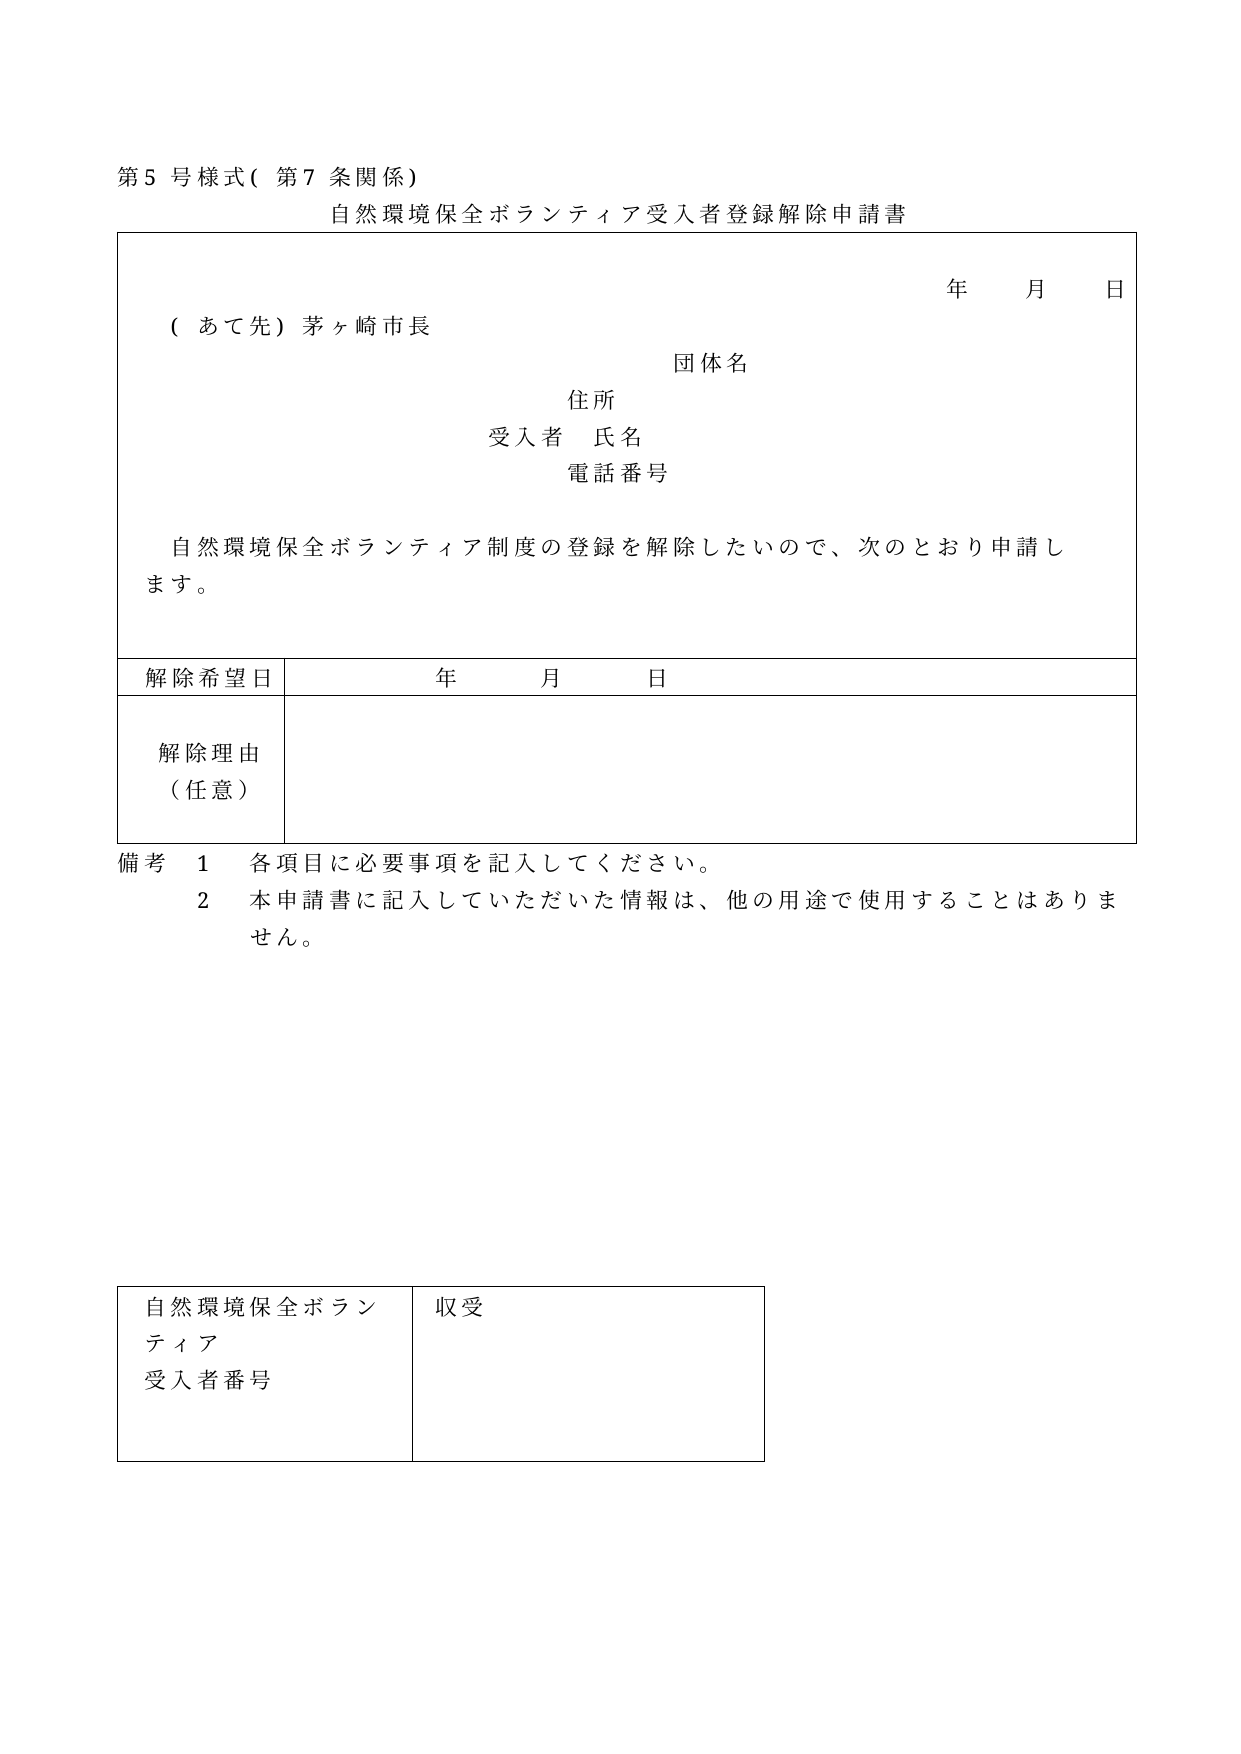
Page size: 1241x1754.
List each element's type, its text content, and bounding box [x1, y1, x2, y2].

text 第5号様式(第7条関係) [117, 158, 1123, 195]
table_cell [285, 696, 1136, 842]
table_cell 年 月 日 [285, 659, 1136, 695]
table_cell 解除理由 （任意） [118, 696, 284, 842]
table_header 年 月 日 (あて先)茅ヶ崎市長 団体名 住所 受入者 氏名 電話番号 自然環境保全ボランティア制度の登録を解除したいので、次のとおり申請します。 [118, 233, 1136, 657]
text 自然環境保全ボランティア受入者登録解除申請書 [117, 195, 1123, 232]
table_header 収受 [413, 1287, 764, 1461]
text 備考 1 各項目に必要事項を記入してください。 [117, 844, 1123, 880]
table_header 自然環境保全ボランティア 受入者番号 [118, 1287, 412, 1461]
text 2 本申請書に記入していただいた情報は、他の用途で使用することはありません。 [192, 880, 1123, 954]
table_cell 解除希望日 [118, 659, 284, 695]
